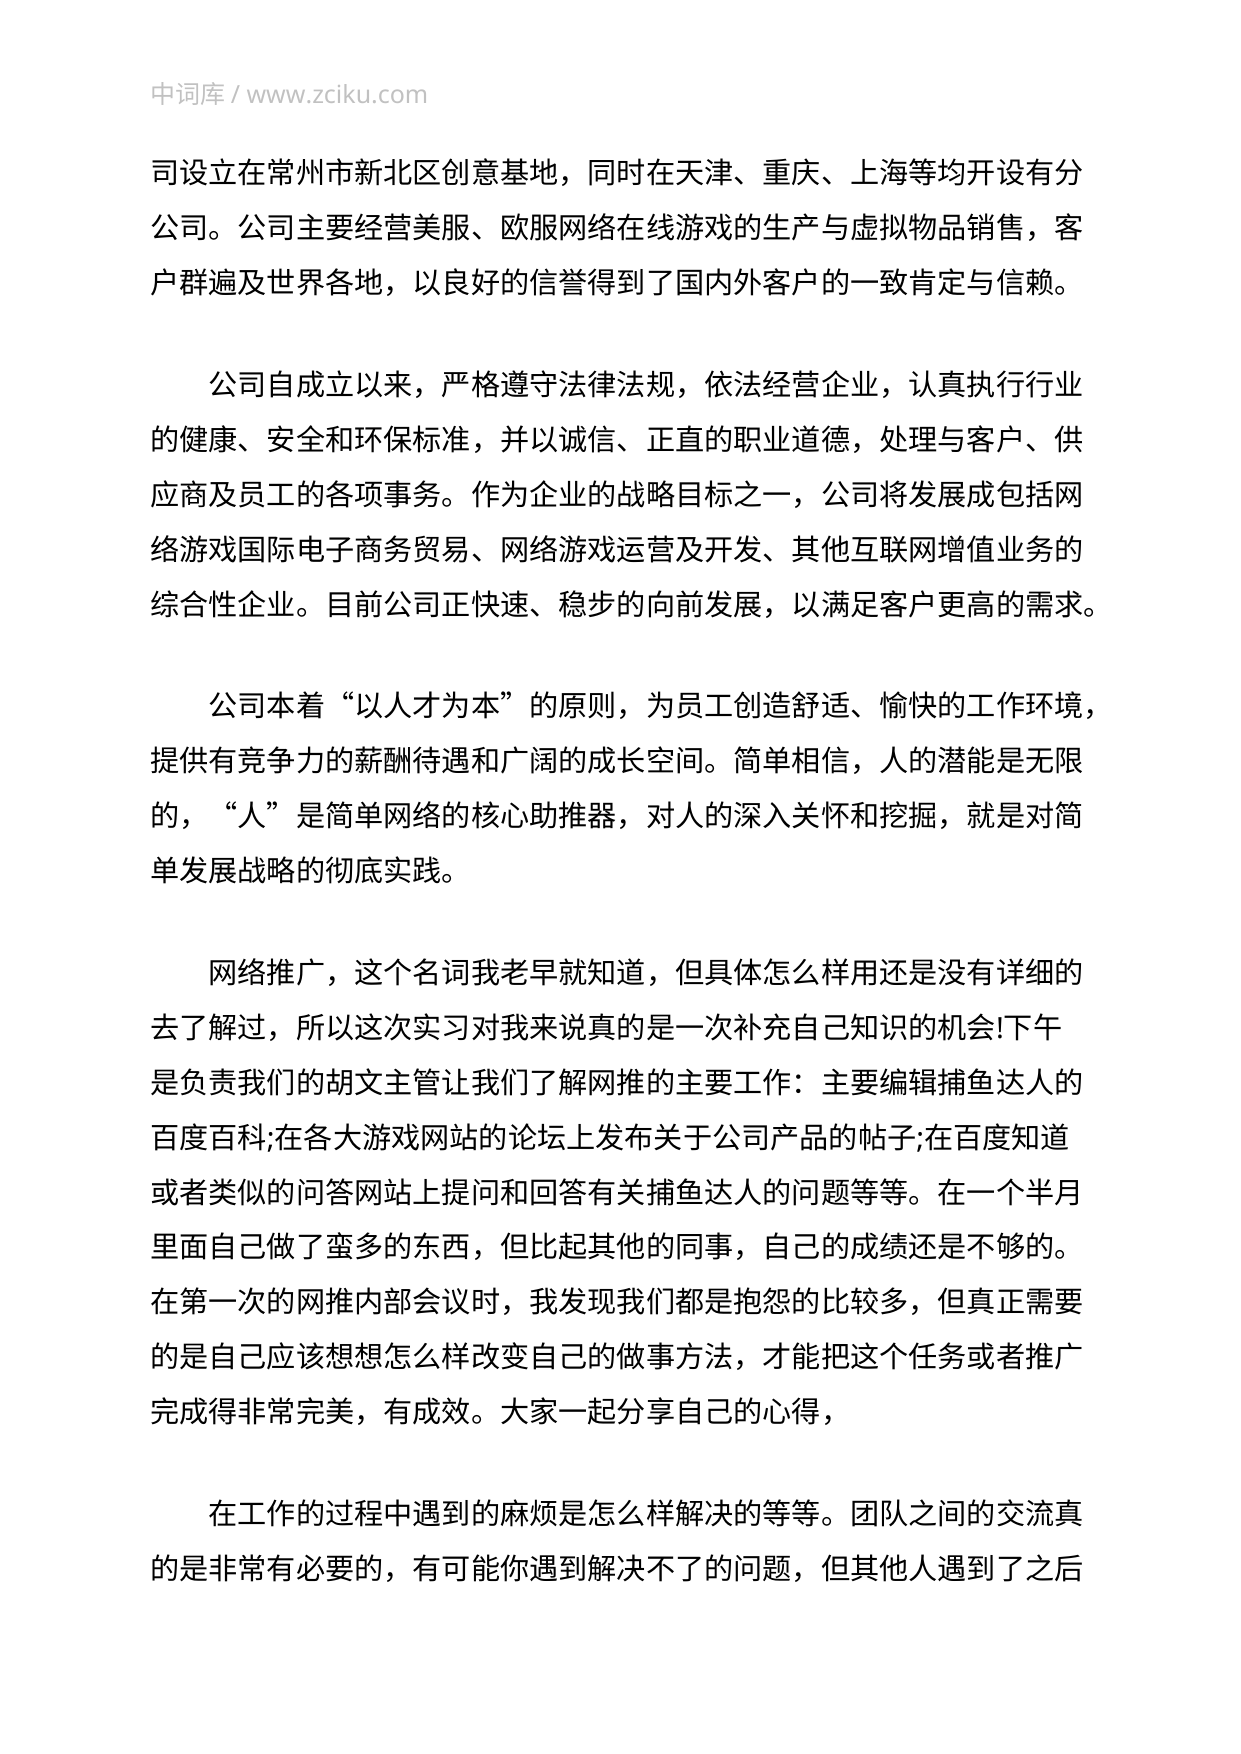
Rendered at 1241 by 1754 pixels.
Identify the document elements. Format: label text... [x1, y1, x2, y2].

text 公司本着“以人才为本”的原则，为员工创造舒适、愉快的工作环境，提供有竞争力的薪酬待遇和广阔的成长空间。简单相信，人的潜能是无限的，“人”是简单网络的核心助推器，对人的深入关怀和挖掘，就是对简单发展战略的彻底实践。 [150, 683, 1090, 890]
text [150, 150, 1090, 302]
text 网络推广，这个名词我老早就知道，但具体怎么样用还是没有详细的去了解过，所以这次实习对我来说真的是一次补充自己知识的机会!下午是负责我们的胡文主管让我们了解网推的主要工作：主要编辑捕鱼达人的百度百科;在各大游戏网站的论坛上发布关于公司产品的帖子;在百度知道或者类似的问答网站上提问和回答有关捕鱼达人的问题等等。在一个半月里面自己做了蛮多的东西，但比起其他的同事，自己的成绩还是不够的。在第一次的网推内部会议时，我发现我们都是抱怨的比较多，但真正需要的是自己应该想想怎么样改变自己的做事方法，才能把这个任务或者推广完成得非常完美，有成效。大家一起分享自己的心得， [150, 949, 1090, 1431]
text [150, 1491, 1090, 1588]
text 公司自成立以来，严格遵守法律法规，依法经营企业，认真执行行业的健康、安全和环保标准，并以诚信、正直的职业道德，处理与客户、供应商及员工的各项事务。作为企业的战略目标之一，公司将发展成包括网络游戏国际电子商务贸易、网络游戏运营及开发、其他互联网增值业务的综合性企业。目前公司正快速、稳步的向前发展，以满足客户更高的需求。 [150, 362, 1090, 623]
